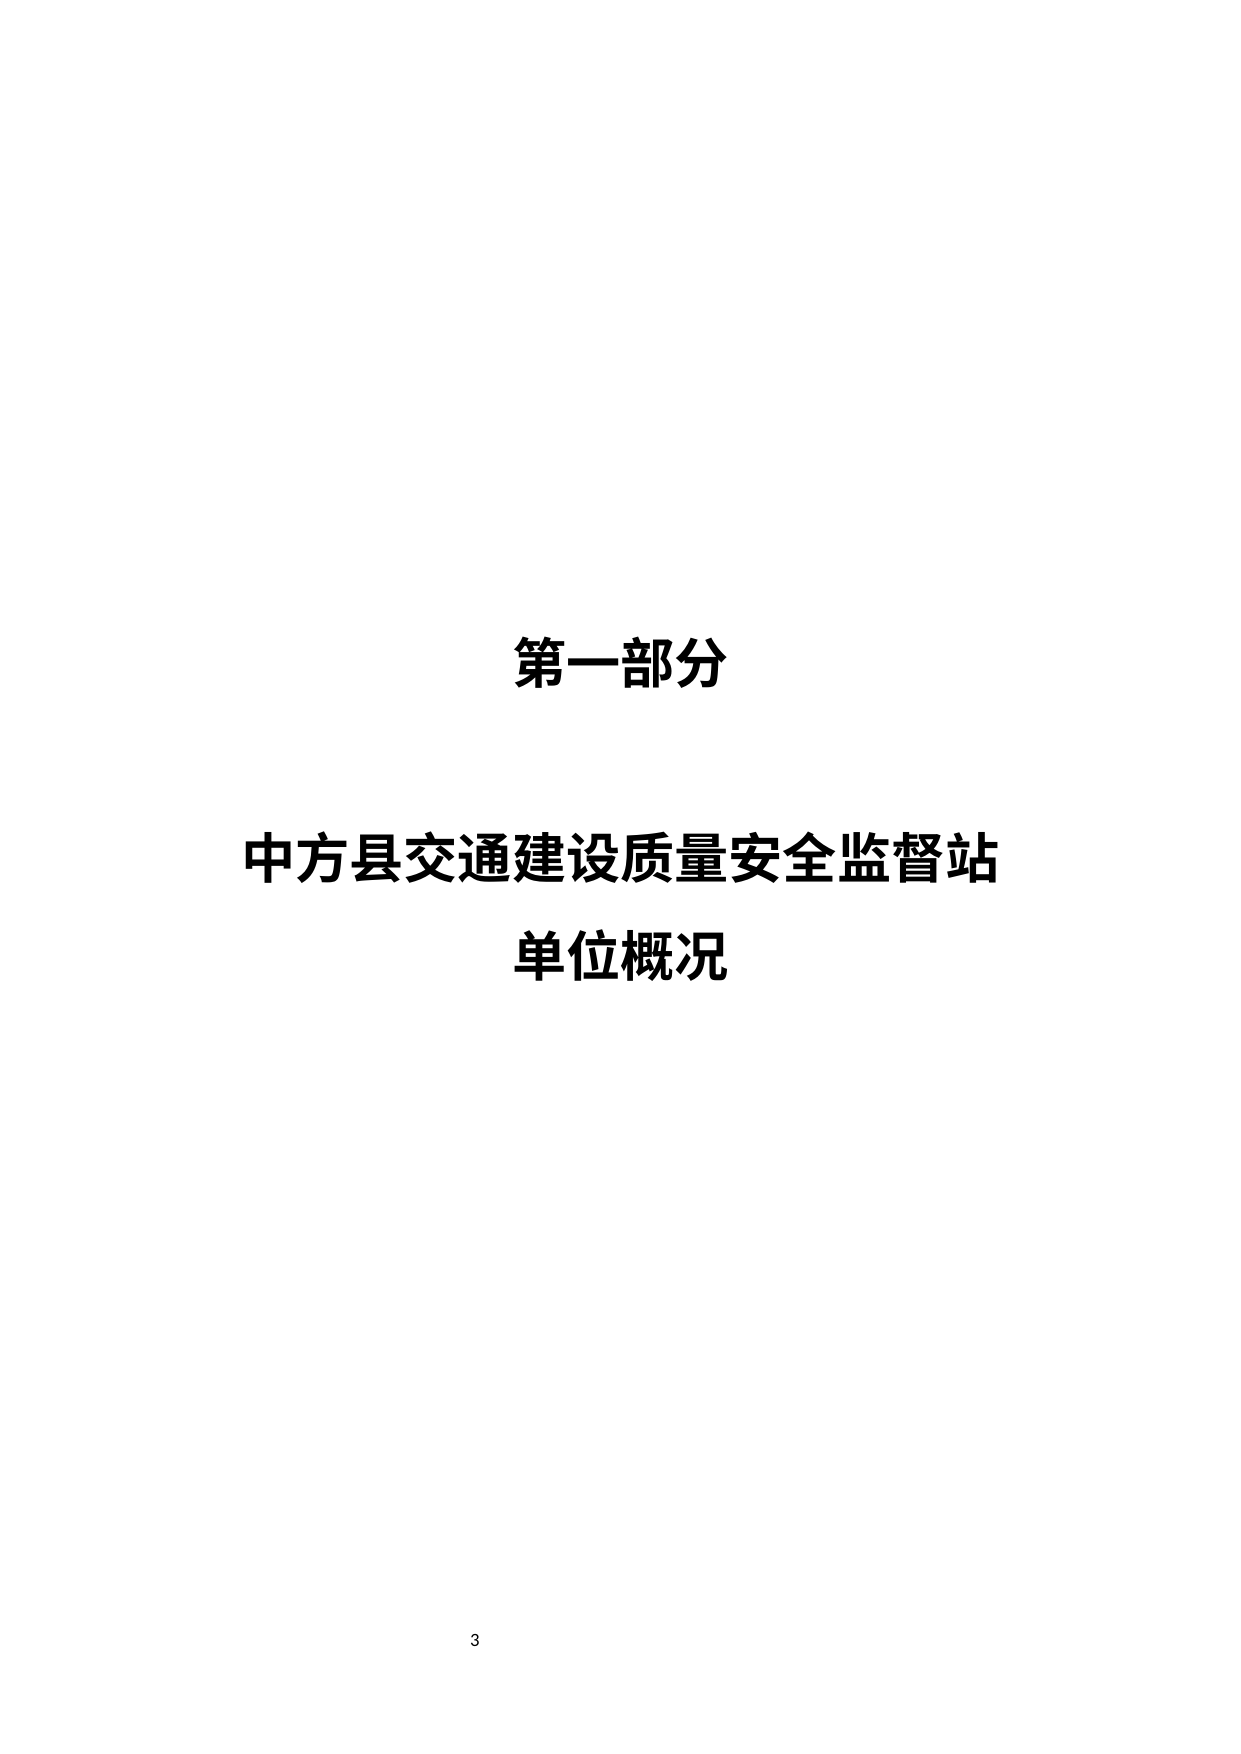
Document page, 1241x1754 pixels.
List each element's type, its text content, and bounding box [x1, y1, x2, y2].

text 第一部分 [75, 612, 1165, 709]
text 单位概况 [75, 904, 1165, 1002]
text 中方县交通建设质量安全监督站 [75, 807, 1165, 904]
